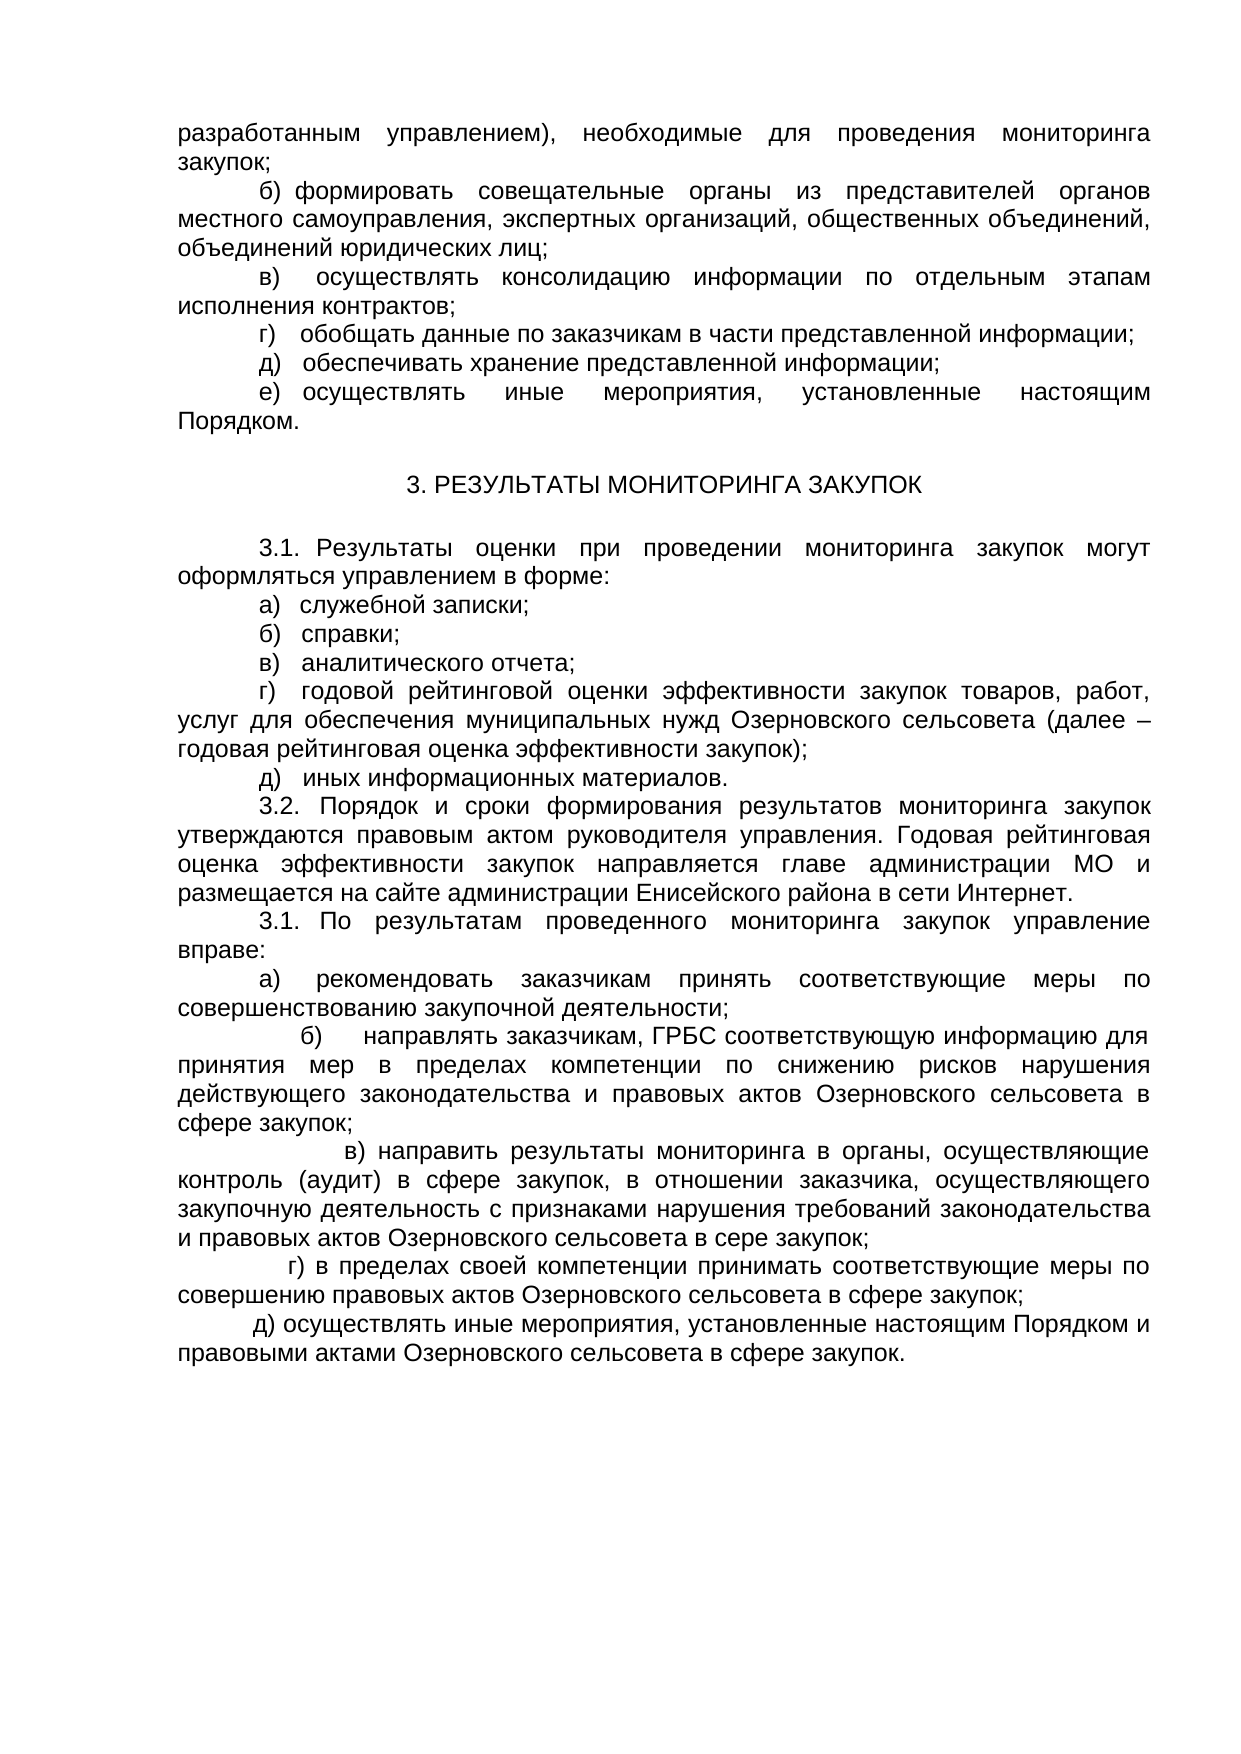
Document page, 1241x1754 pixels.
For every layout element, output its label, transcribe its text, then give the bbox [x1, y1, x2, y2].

text а) служебной записки; [177, 590, 1152, 619]
text 3. РЕЗУЛЬТАТЫ МОНИТОРИНГА ЗАКУПОК [177, 470, 1152, 499]
list Порядок и сроки формирования результатов мониторинга закупок утверждаются правовым актом руководителя управления. Годовая рейтинговая оценка эффективности закупок направляется главе администрации МО и размещается на сайте администрации Енисейского района в сети Интернет. [177, 791, 1152, 906]
text б) формировать совещательные органы из представителей органов местного самоуправления, экспертных организаций, общественных объединений, объединений юридических лиц; [177, 176, 1152, 262]
text а) рекомендовать заказчикам принять соответствующие меры по совершенствованию закупочной деятельности; [177, 964, 1152, 1021]
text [177, 118, 1152, 176]
text г) в пределах своей компетенции принимать соответствующие меры по совершению правовых актов Озерновского сельсовета в сфере закупок; [177, 1251, 1152, 1309]
text б) направлять заказчикам, ГРБС соответствующую информацию для принятия мер в пределах компетенции по снижению рисков нарушения действующего законодательства и правовых актов Озерновского сельсовета в сфере закупок; [177, 1021, 1152, 1136]
text в) осуществлять консолидацию информации по отдельным этапам исполнения контрактов; [177, 262, 1152, 319]
list По результатам проведенного мониторинга закупок управление вправе: [177, 906, 1152, 964]
list Результаты оценки при проведении мониторинга закупок могут оформляться управлением в форме: [177, 532, 1152, 590]
text е) осуществлять иные мероприятия, установленные настоящим Порядком. [177, 377, 1152, 434]
text г) обобщать данные по заказчикам в части представленной информации; [177, 319, 1152, 348]
text в) направить результаты мониторинга в органы, осуществляющие контроль (аудит) в сфере закупок, в отношении заказчика, осуществляющего закупочную деятельность с признаками нарушения требований законодательства и правовых актов Озерновского сельсовета в сере закупок; [177, 1136, 1152, 1251]
text д) иных информационных материалов. [177, 762, 1152, 791]
text б) справки; [177, 619, 1152, 647]
text д) осуществлять иные мероприятия, установленные настоящим Порядком и правовыми актами Озерновского сельсовета в сфере закупок. [177, 1309, 1152, 1366]
text д) обеспечивать хранение представленной информации; [177, 348, 1152, 377]
text г) годовой рейтинговой оценки эффективности закупок товаров, работ, услуг для обеспечения муниципальных нужд Озерновского сельсовета (далее – годовая рейтинговая оценка эффективности закупок); [177, 676, 1152, 762]
text в) аналитического отчета; [177, 647, 1152, 676]
